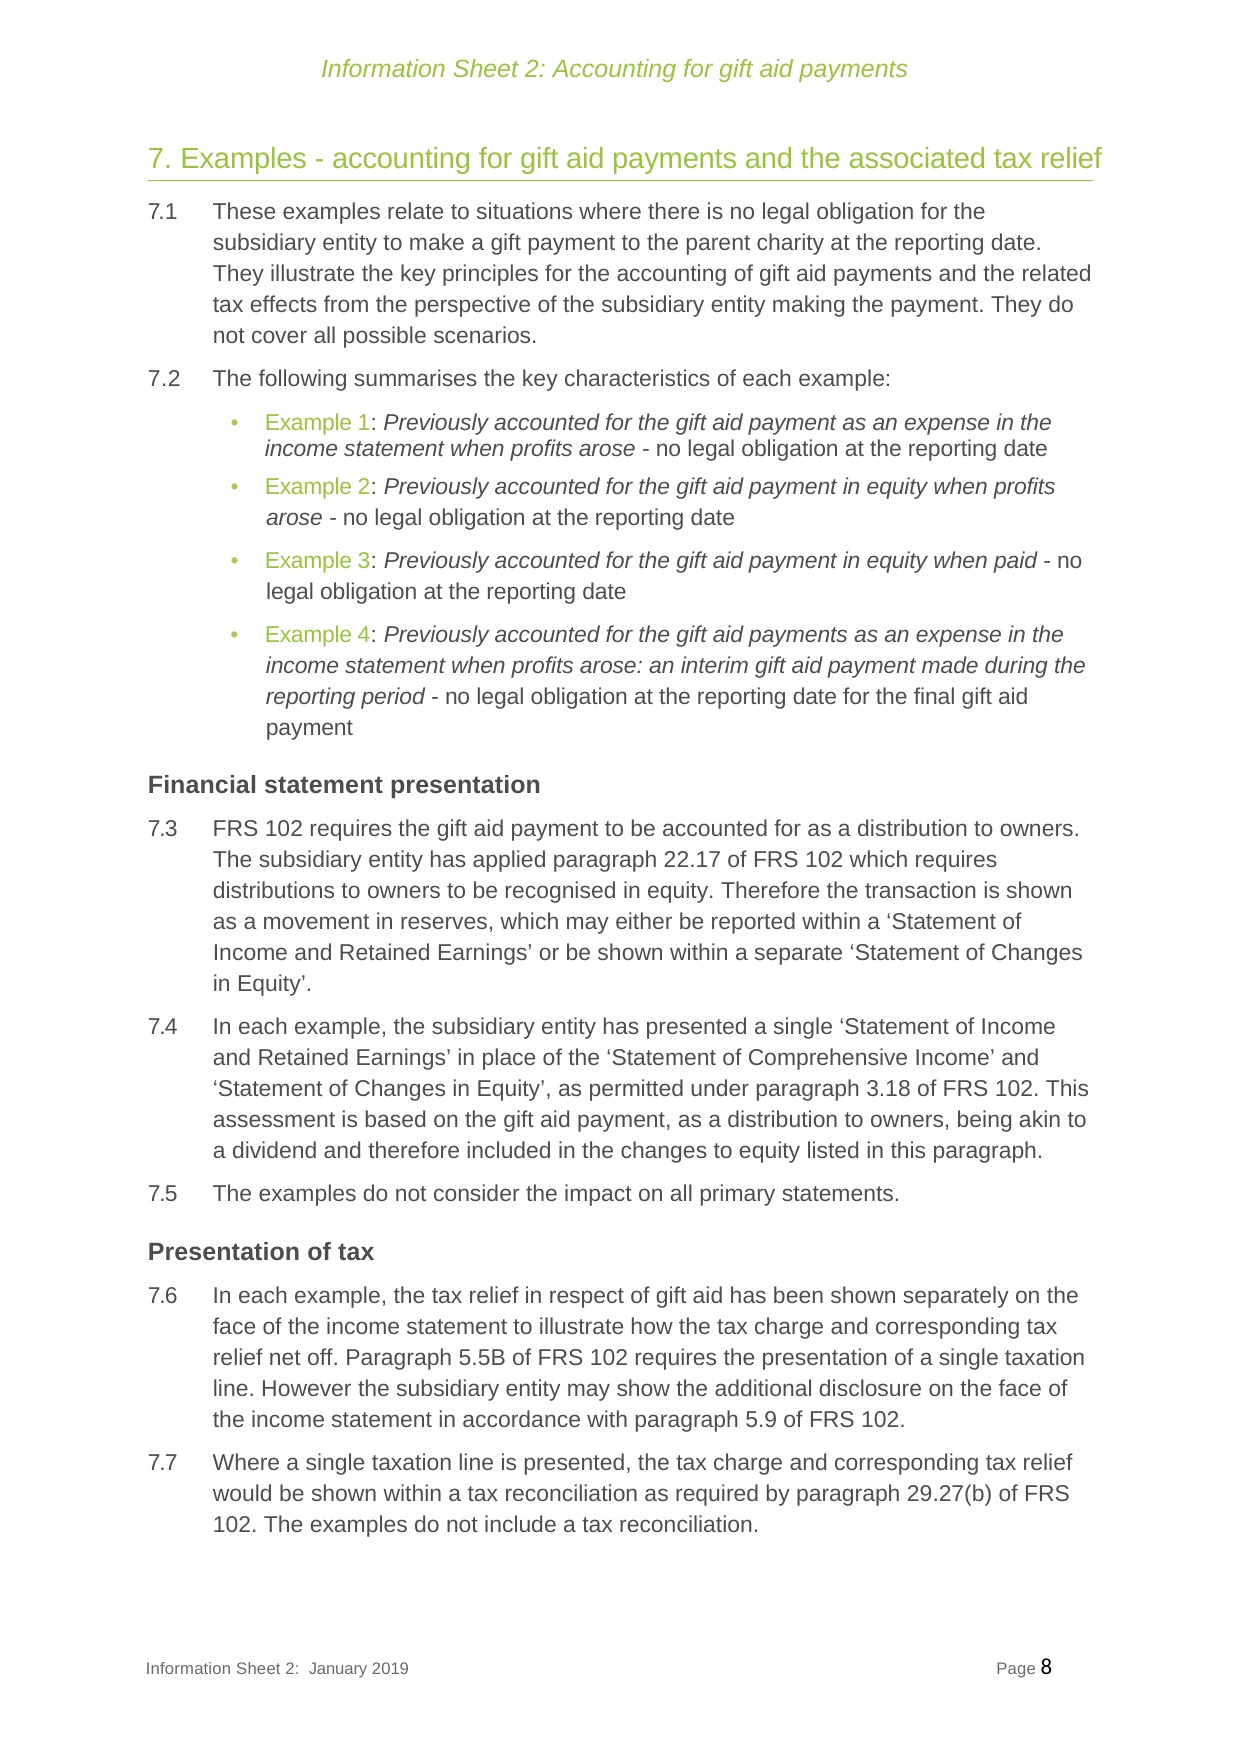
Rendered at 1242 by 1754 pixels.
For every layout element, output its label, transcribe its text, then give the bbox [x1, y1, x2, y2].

text • Example 3: Previously accounted for the gift aid payment in equity when paid - no legal obligation at the reporting date [230, 547, 1094, 604]
text 7.7 Where a single taxation line is presented, the tax charge and corresponding tax relief would be shown within a tax reconciliation as required by paragraph 29.27(b) of FRS 102. The examples do not include a tax reconciliation. [148, 1449, 1094, 1537]
text • Example 1: Previously accounted for the gift aid payment as an expense in the income statement when profits arose - no legal obligation at the reporting date [230, 408, 1094, 461]
text 7.2 The following summarises the key characteristics of each example: [148, 365, 1094, 392]
text • Example 4: Previously accounted for the gift aid payments as an expense in the income statement when profits arose: an interim gift aid payment made during the reporting period - no legal obligation at the reporting date for the final gift aid payment [230, 621, 1094, 740]
text 7.1 These examples relate to situations where there is no legal obligation for the subsidiary entity to make a gift payment to the parent charity at the reporting date. They illustrate the key principles for the accounting of gift aid payments and the related tax effects from the perspective of the subsidiary entity making the payment. They do not cover all possible scenarios. [148, 198, 1094, 349]
text 7. Examples - accounting for gift aid payments and the associated tax relief [148, 141, 1104, 174]
text Financial statement presentation [148, 769, 1104, 798]
text 7.4 In each example, the subsidiary entity has presented a single ‘Statement of Income and Retained Earnings’ in place of the ‘Statement of Comprehensive Income’ and ‘Statement of Changes in Equity’, as permitted under paragraph 3.18 of FRS 102. This assessment is based on the gift aid payment, as a distribution to owners, being akin to a dividend and therefore included in the changes to equity listed in this paragraph. [148, 1013, 1094, 1164]
text 7.6 In each example, the tax relief in respect of gift aid has been shown separately on the face of the income statement to illustrate how the tax charge and corresponding tax relief net off. Paragraph 5.5B of FRS 102 requires the presentation of a single taxation line. However the subsidiary entity may show the additional disclosure on the face of the income statement in accordance with paragraph 5.9 of FRS 102. [148, 1282, 1094, 1432]
text 7.3 FRS 102 requires the gift aid payment to be accounted for as a distribution to owners. The subsidiary entity has applied paragraph 22.17 of FRS 102 which requires distributions to owners to be recognised in equity. Therefore the transaction is shown as a movement in reserves, which may either be reported within a ‘Statement of Income and Retained Earnings’ or be shown within a separate ‘Statement of Changes in Equity’. [148, 815, 1094, 997]
text Presentation of tax [148, 1236, 1104, 1265]
text 7.5 The examples do not consider the impact on all primary statements. [148, 1180, 1094, 1207]
text • Example 2: Previously accounted for the gift aid payment in equity when profits arose - no legal obligation at the reporting date [230, 473, 1094, 531]
